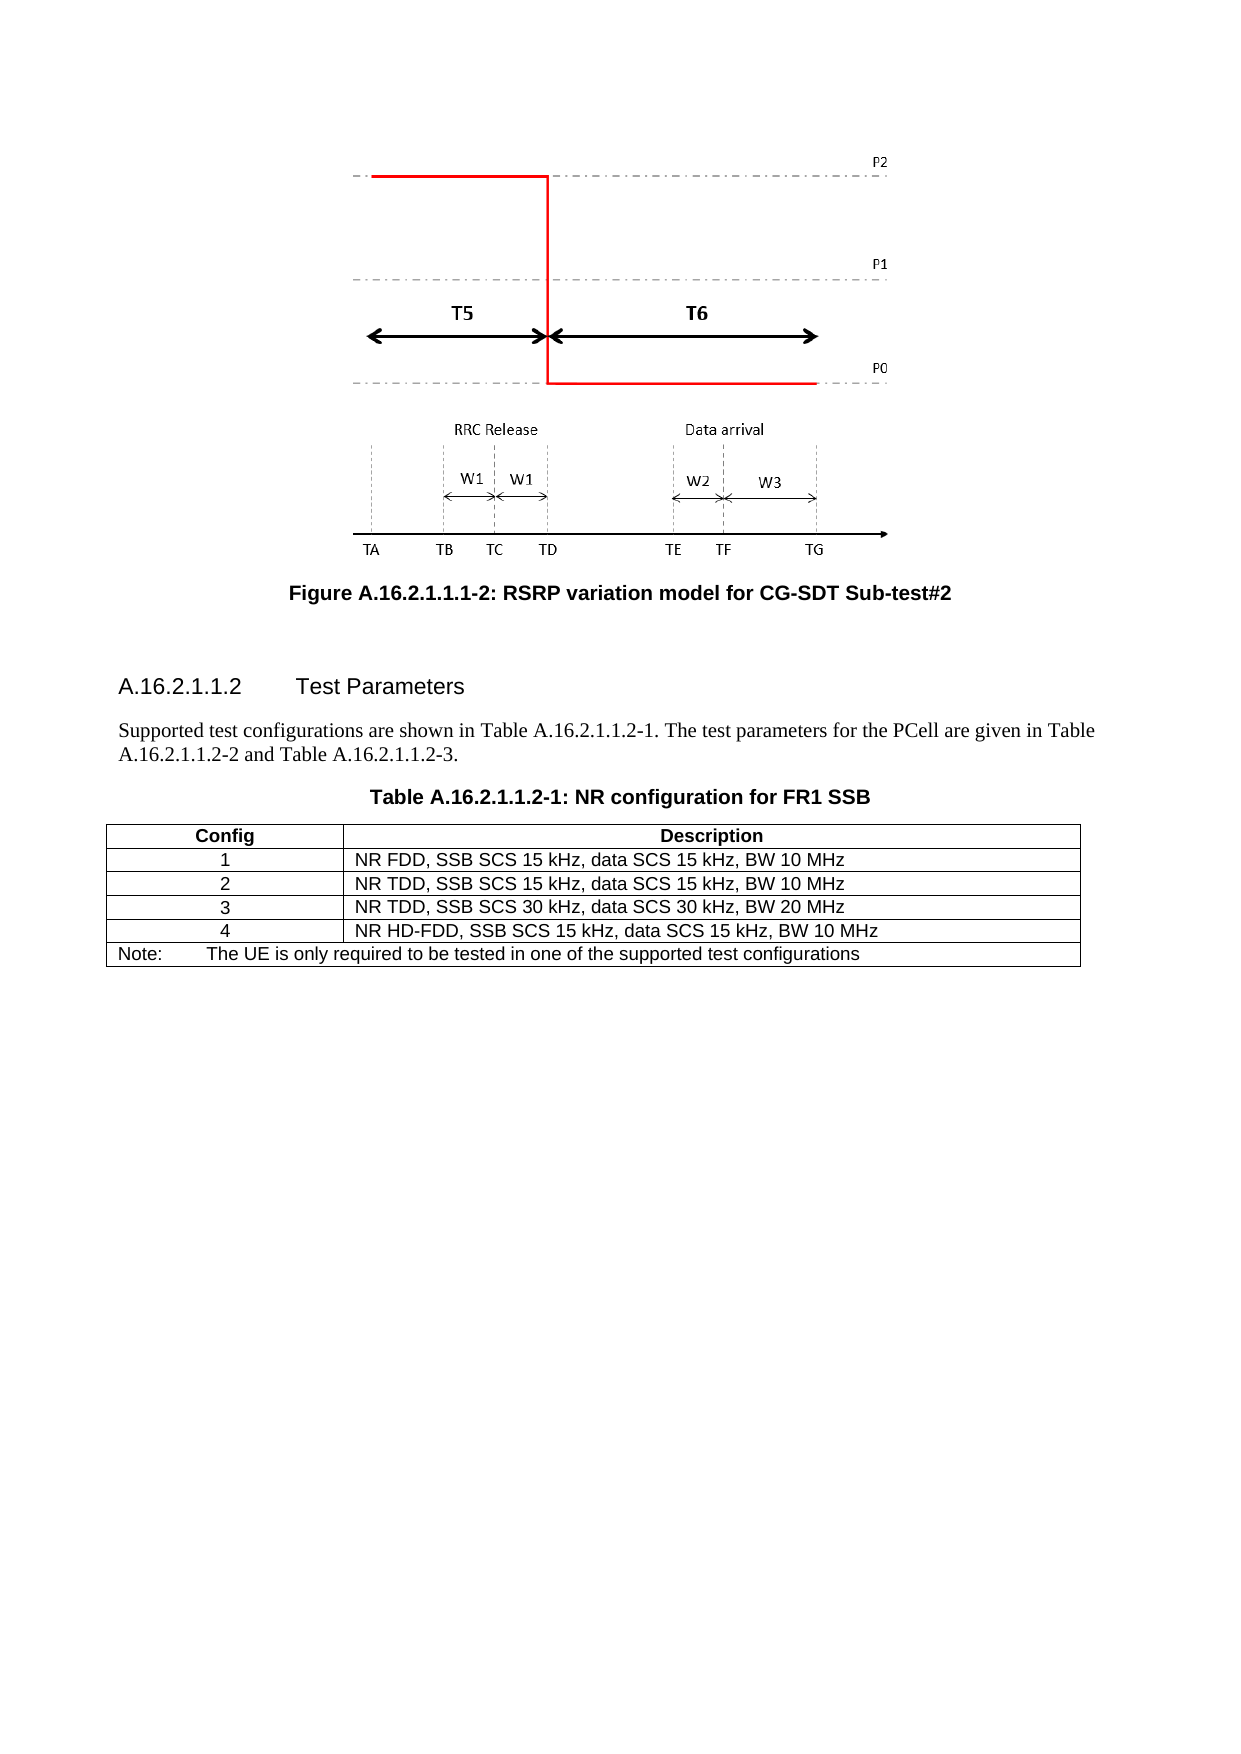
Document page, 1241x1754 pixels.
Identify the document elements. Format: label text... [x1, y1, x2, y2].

table_cell 4 [107, 920, 343, 942]
table_cell 3 [107, 896, 343, 918]
table_cell NR TDD, SSB SCS 15 kHz, data SCS 15 kHz, BW 10 MHz [344, 872, 1080, 895]
table_header Config [107, 825, 343, 848]
table_cell NR TDD, SSB SCS 30 kHz, data SCS 30 kHz, BW 20 MHz [344, 896, 1080, 918]
text Supported test configurations are shown in Table A.16.2.1.1.2-1. The test parameters for the PCell are given in Table A.16.2.1.1.2-2 and Table A.16.2.1.1.2-3. [118, 718, 1122, 766]
text Figure A.16.2.1.1.1-2: RSRP variation model for CG-SDT Sub-test#2 [118, 581, 1122, 605]
text Table A.16.2.1.1.2-1: NR configuration for FR1 SSB [118, 785, 1122, 809]
table_cell 2 [107, 872, 343, 895]
table_cell Note: The UE is only required to be tested in one of the supported test configurations [107, 943, 1080, 966]
picture [339, 147, 901, 563]
table_cell NR FDD, SSB SCS 15 kHz, data SCS 15 kHz, BW 10 MHz [344, 849, 1080, 871]
subtitle A.16.2.1.1.2 Test Parameters [118, 673, 1122, 699]
table_header Description [344, 825, 1080, 848]
table_cell 1 [107, 849, 343, 871]
table_cell NR HD-FDD, SSB SCS 15 kHz, data SCS 15 kHz, BW 10 MHz [344, 920, 1080, 942]
